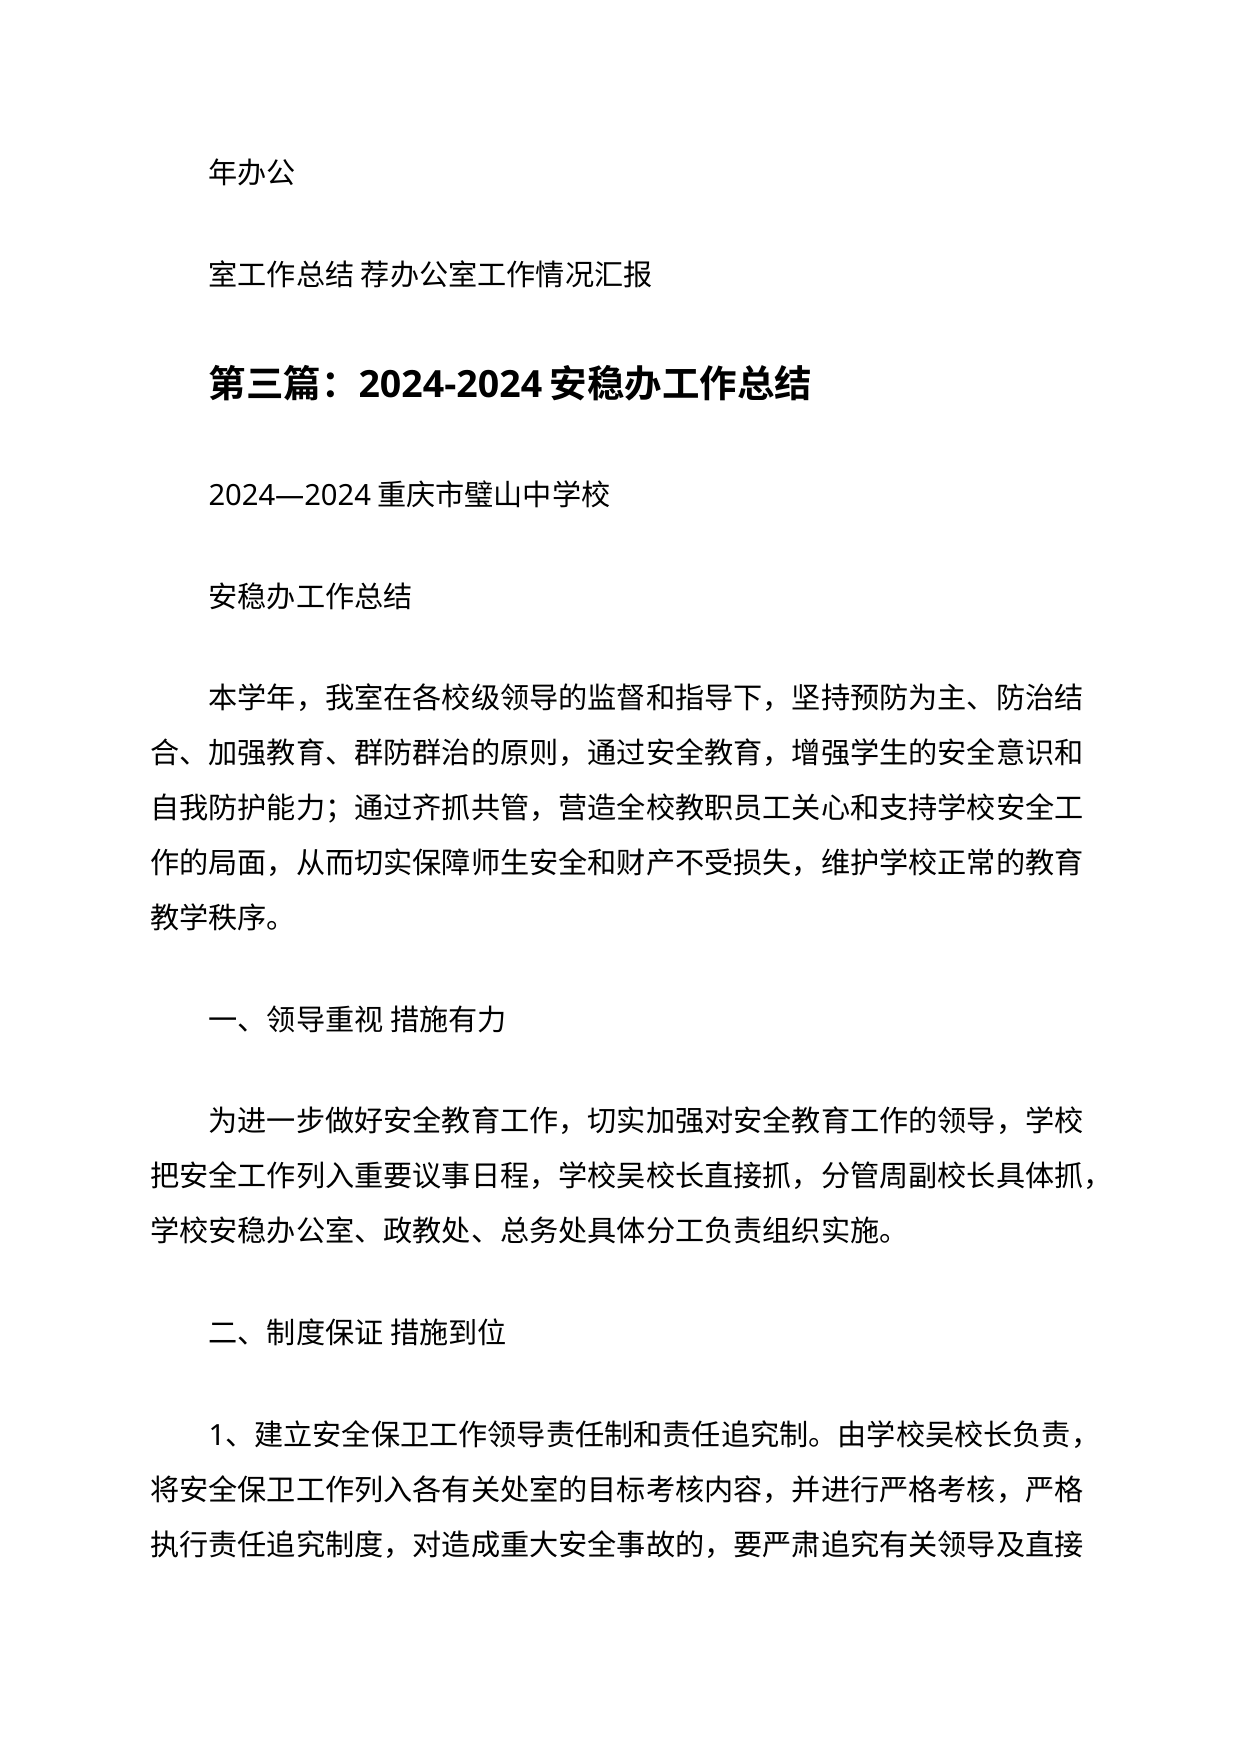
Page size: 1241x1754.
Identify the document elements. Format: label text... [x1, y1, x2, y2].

text 为进一步做好安全教育工作，切实加强对安全教育工作的领导，学校把安全工作列入重要议事日程，学校吴校长直接抓，分管周副校长具体抓，学校安稳办公室、政教处、总务处具体分工负责组织实施。 [150, 1098, 1090, 1250]
text 一、领导重视 措施有力 [150, 996, 1090, 1038]
text 安稳办工作总结 [150, 573, 1090, 615]
text 室工作总结 荐办公室工作情况汇报 [150, 252, 1090, 294]
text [150, 1411, 1090, 1563]
text 第三篇：2024-2024安稳办工作总结 [150, 353, 1090, 408]
text 二、制度保证 措施到位 [150, 1309, 1090, 1352]
text 2024—2024重庆市璧山中学校 [150, 471, 1090, 513]
text 年办公 [150, 150, 1090, 192]
text 本学年，我室在各校级领导的监督和指导下，坚持预防为主、防治结合、加强教育、群防群治的原则，通过安全教育，增强学生的安全意识和自我防护能力；通过齐抓共管，营造全校教职员工关心和支持学校安全工作的局面，从而切实保障师生安全和财产不受损失，维护学校正常的教育教学秩序。 [150, 675, 1090, 937]
